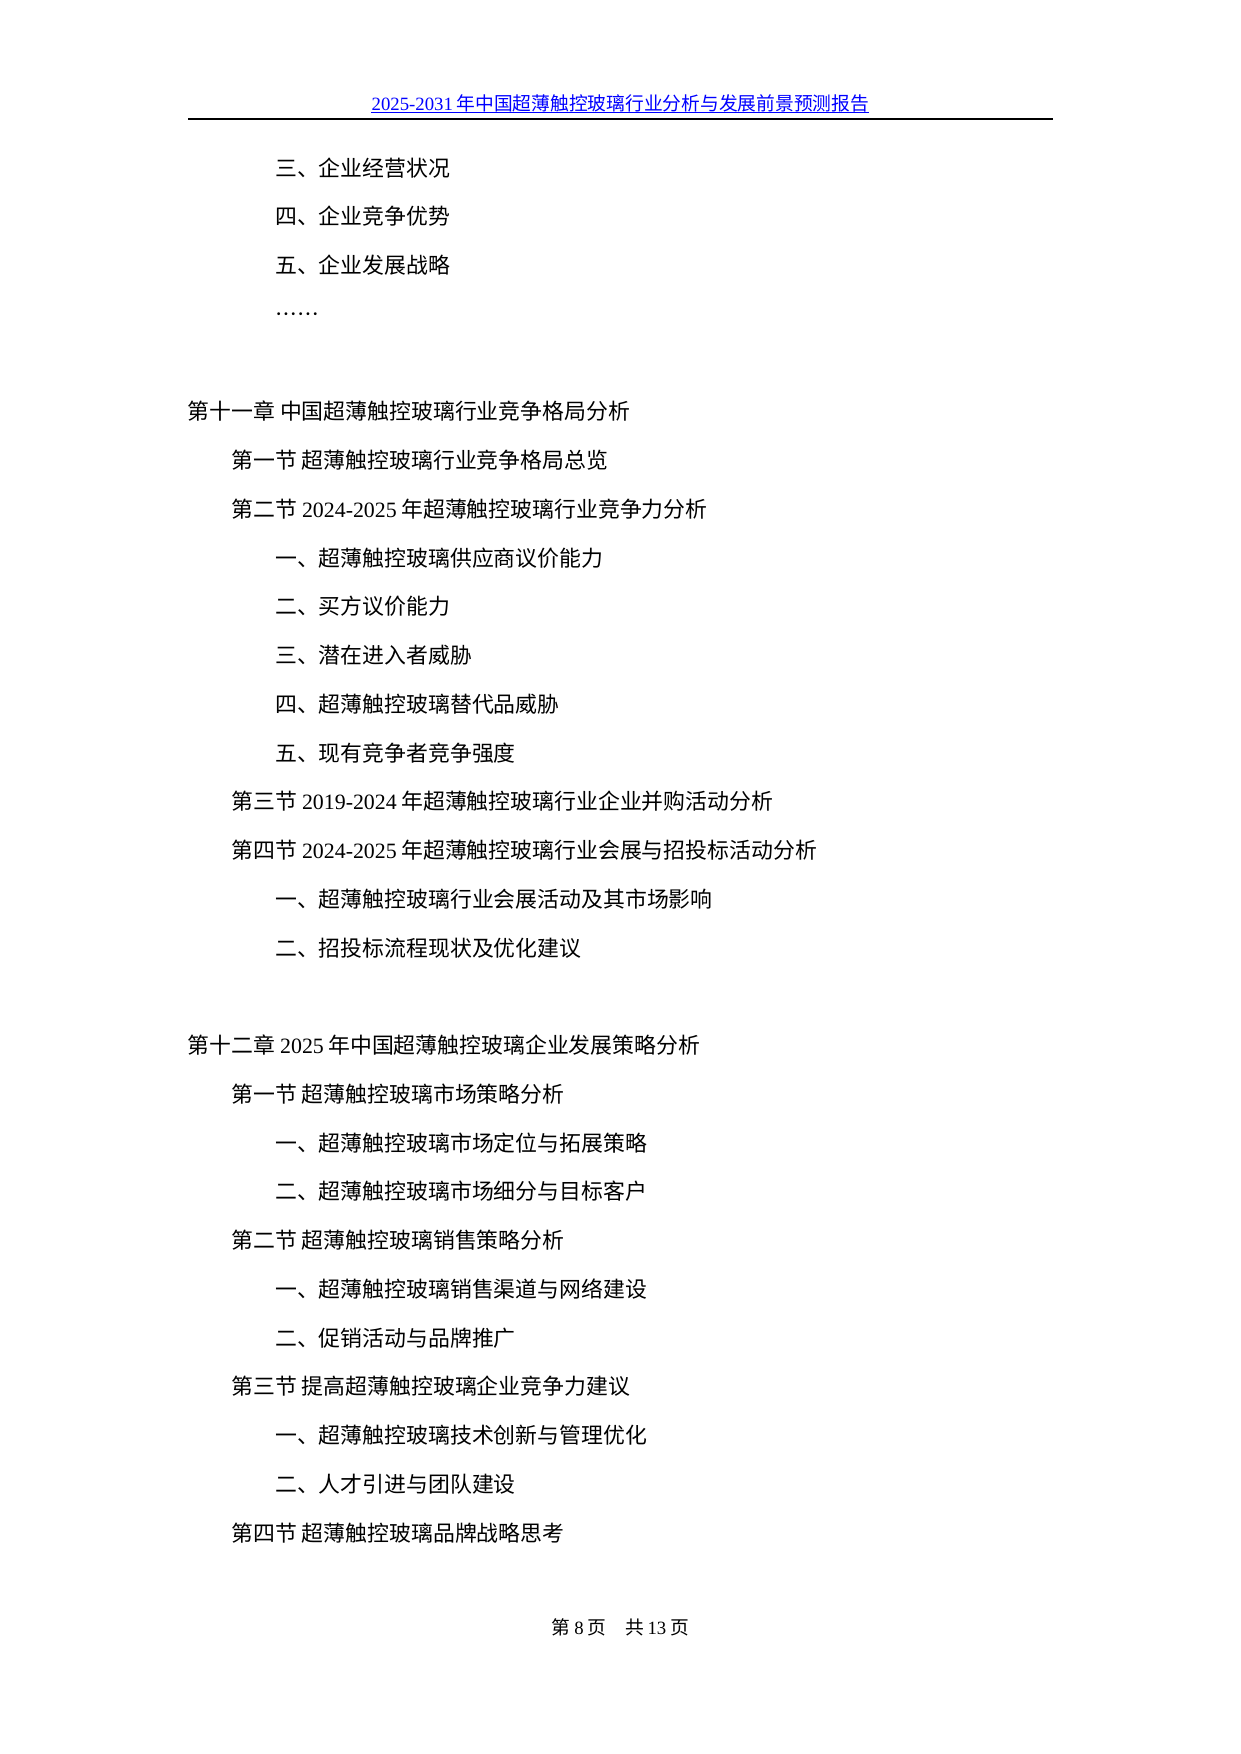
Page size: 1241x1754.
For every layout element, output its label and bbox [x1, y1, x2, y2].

text [187, 150, 1053, 1548]
